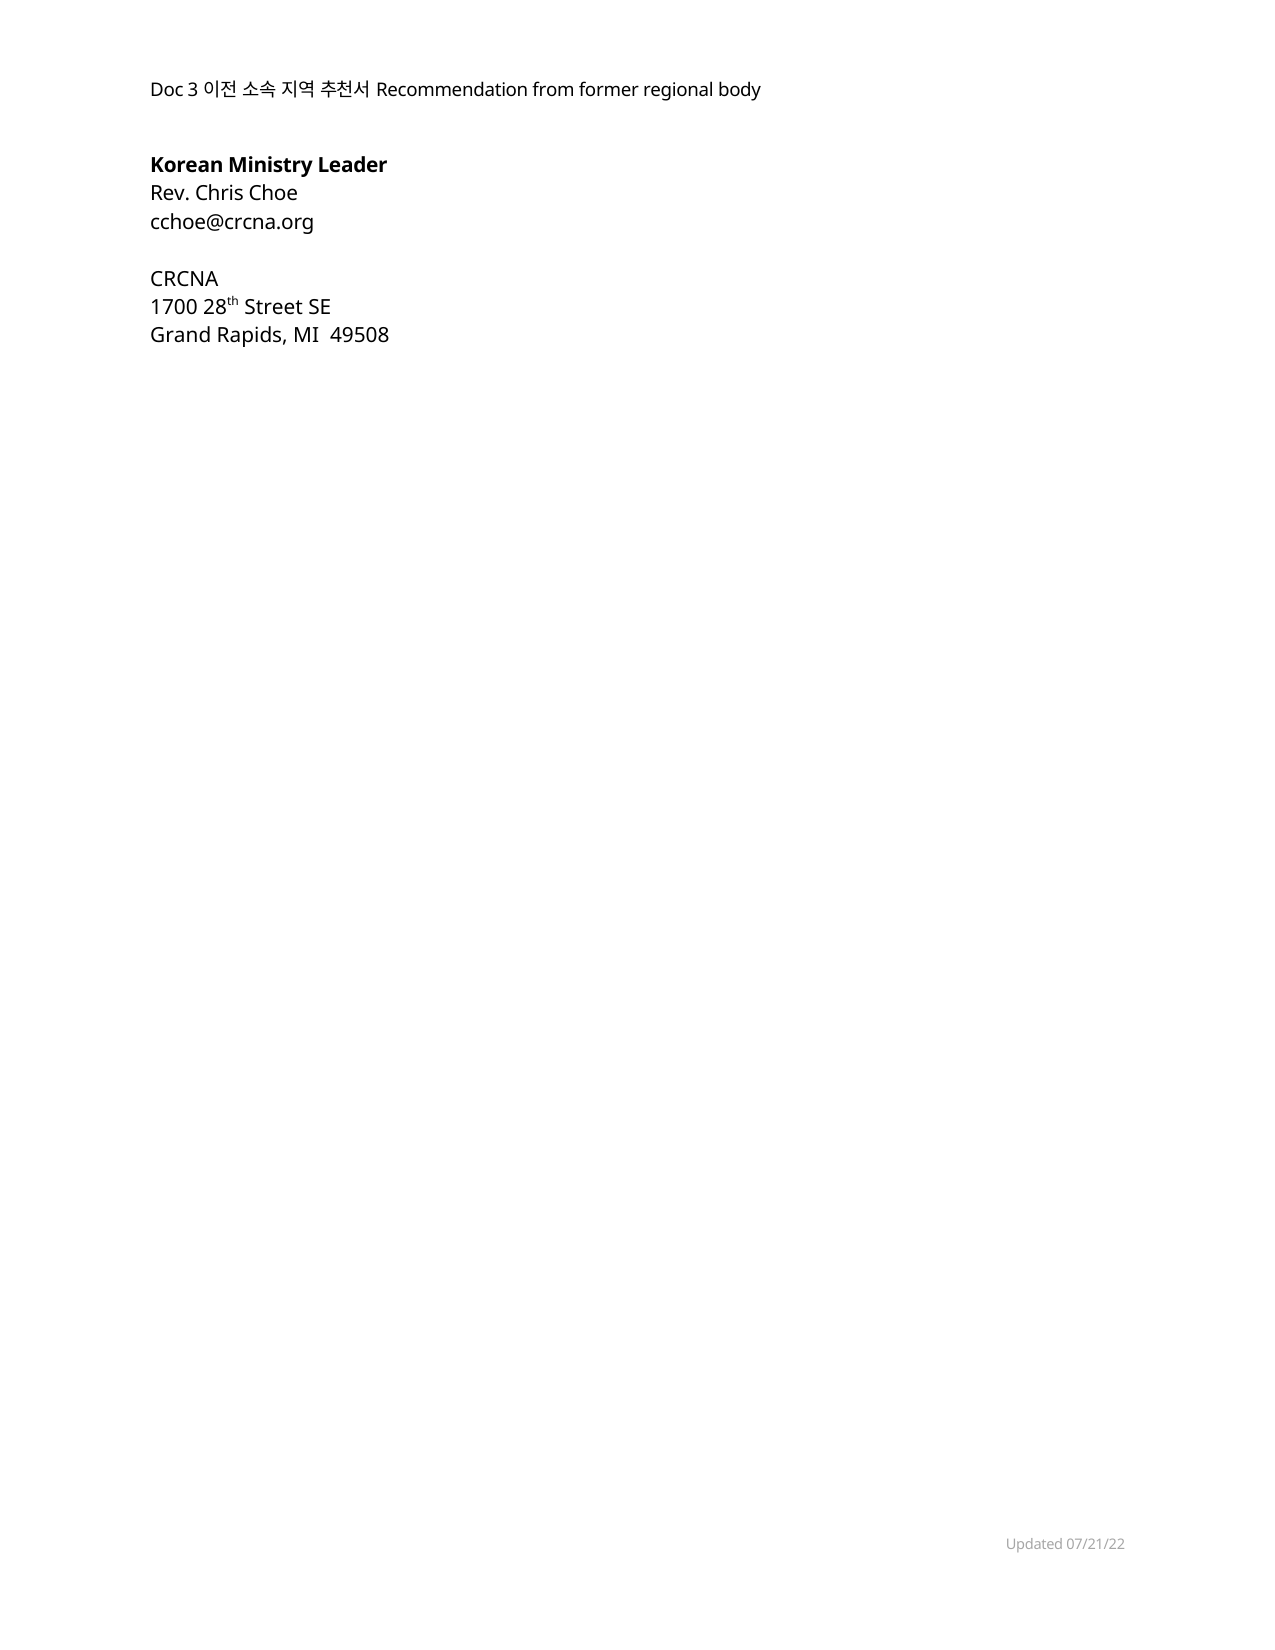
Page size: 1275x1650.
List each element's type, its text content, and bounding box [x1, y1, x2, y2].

text Rev. Chris Choe [150, 178, 1125, 207]
text Korean Ministry Leader [150, 150, 1125, 178]
text CRCNA [150, 264, 1125, 292]
text cchoe@crcna.org [150, 207, 1125, 235]
text Grand Rapids, MI 49508 [150, 321, 1125, 349]
text 1700 28th Street SE [150, 292, 1125, 321]
